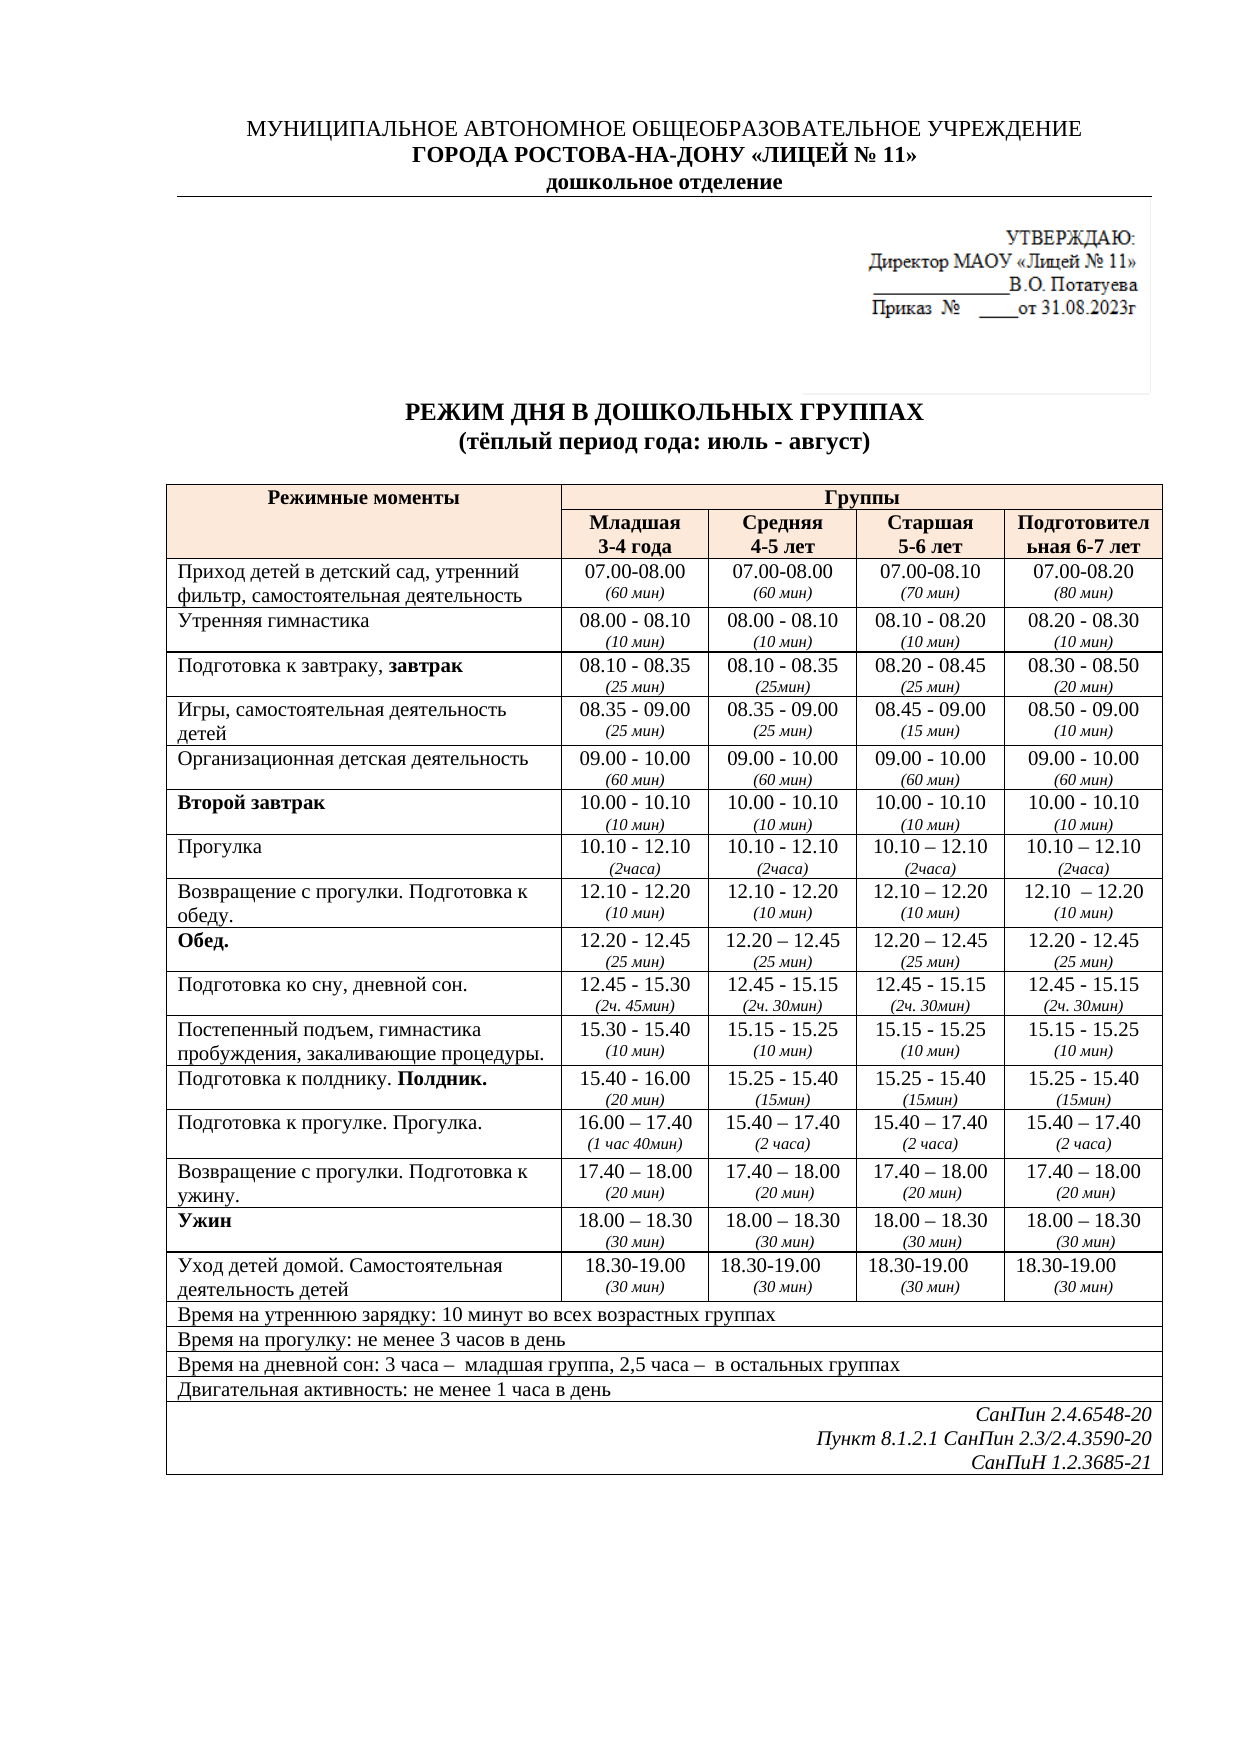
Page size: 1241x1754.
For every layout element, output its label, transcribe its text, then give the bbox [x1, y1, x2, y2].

table_cell 08.50 - 09.00 (10 мин) [1005, 697, 1162, 745]
table_cell 10.00 - 10.10 (10 мин) [857, 790, 1004, 833]
table_cell Подготовка к полднику. Полдник. [167, 1066, 561, 1109]
table_cell 12.45 - 15.15 (2ч. 30мин) [709, 972, 856, 1015]
table_cell 15.40 - 16.00 (20 мин) [562, 1066, 708, 1109]
text (тёплый период года: июль - август) [177, 426, 1152, 455]
table_cell Игры, самостоятельная деятельность детей [167, 697, 561, 745]
table_cell 12.10 – 12.20 (10 мин) [1005, 879, 1162, 927]
table_cell Подготовка к прогулке. Прогулка. [167, 1110, 561, 1158]
table_cell 08.20 - 08.30 (10 мин) [1005, 608, 1162, 651]
table_cell Время на прогулку: не менее 3 часов в день [167, 1327, 1162, 1351]
table_cell Младшая 3-4 года [562, 510, 708, 558]
table_cell 18.00 – 18.30 (30 мин) [562, 1208, 708, 1251]
table_cell Обед. [167, 928, 561, 971]
table_cell 09.00 - 10.00 (60 мин) [1005, 746, 1162, 789]
table_cell 12.10 - 12.20 (10 мин) [709, 879, 856, 927]
table_cell Время на утреннюю зарядку: 10 минут во всех возрастных группах [167, 1302, 1162, 1326]
table_cell 15.25 - 15.40 (15мин) [1005, 1066, 1162, 1109]
table_cell 08.10 - 08.35 (25 мин) [562, 653, 708, 696]
table_cell 10.10 – 12.10 (2часа) [1005, 835, 1162, 878]
table_cell 09.00 - 10.00 (60 мин) [857, 746, 1004, 789]
table_cell 07.00-08.10 (70 мин) [857, 559, 1004, 607]
table_cell 15.25 - 15.40 (15мин) [709, 1066, 856, 1109]
table_cell 12.20 – 12.45 (25 мин) [709, 928, 856, 971]
table_cell 12.45 - 15.30 (2ч. 45мин) [562, 972, 708, 1015]
table_cell 18.00 – 18.30 (30 мин) [1005, 1208, 1162, 1251]
table_cell 08.00 - 08.10 (10 мин) [562, 608, 708, 651]
table_cell 15.40 – 17.40 (2 часа) [857, 1110, 1004, 1158]
table_cell 12.45 - 15.15 (2ч. 30мин) [857, 972, 1004, 1015]
table_cell 18.00 – 18.30 (30 мин) [709, 1208, 856, 1251]
table_cell 18.30-19.00 (30 мин) [857, 1253, 1004, 1301]
table_cell 12.10 – 12.20 (10 мин) [857, 879, 1004, 927]
table_cell 15.40 – 17.40 (2 часа) [709, 1110, 856, 1158]
table_cell Постепенный подъем, гимнастика пробуждения, закаливающие процедуры. [167, 1016, 561, 1064]
table_header Группы [562, 485, 1162, 509]
table_cell Время на дневной сон: 3 часа – младшая группа, 2,5 часа – в остальных группах [167, 1352, 1162, 1376]
table_cell 12.20 - 12.45 (25 мин) [562, 928, 708, 971]
table_cell Возвращение с прогулки. Подготовка к обеду. [167, 879, 561, 927]
table_cell 17.40 – 18.00 (20 мин) [709, 1159, 856, 1207]
table_cell 08.10 - 08.35 (25мин) [709, 653, 856, 696]
table_cell Подготовка к завтраку, завтрак [167, 653, 561, 696]
table_cell 12.45 - 15.15 (2ч. 30мин) [1005, 972, 1162, 1015]
table_cell 15.15 - 15.25 (10 мин) [1005, 1016, 1162, 1064]
table_cell 12.10 - 12.20 (10 мин) [562, 879, 708, 927]
table_cell 07.00-08.20 (80 мин) [1005, 559, 1162, 607]
table_cell 16.00 – 17.40 (1 час 40мин) [562, 1110, 708, 1158]
table_cell Утренняя гимнастика [167, 608, 561, 651]
table_cell Подготовительная 6-7 лет [1005, 510, 1162, 558]
table_cell 15.30 - 15.40 (10 мин) [562, 1016, 708, 1064]
table_cell Ужин [167, 1208, 561, 1251]
table_cell 08.35 - 09.00 (25 мин) [562, 697, 708, 745]
table_cell СанПин 2.4.6548-20 Пункт 8.1.2.1 СанПин 2.3/2.4.3590-20 СанПиН 1.2.3685-21 [167, 1402, 1162, 1474]
text РЕЖИМ ДНЯ В ДОШКОЛЬНЫХ ГРУППАХ [177, 397, 1152, 426]
table_cell 08.30 - 08.50 (20 мин) [1005, 653, 1162, 696]
table_cell 08.20 - 08.45 (25 мин) [857, 653, 1004, 696]
table_cell 18.30-19.00 (30 мин) [562, 1253, 708, 1301]
text ГОРОДА РОСТОВА-НА-ДОНУ «ЛИЦЕЙ № 11» [177, 141, 1152, 168]
table_cell 08.10 - 08.20 (10 мин) [857, 608, 1004, 651]
table_cell Средняя 4-5 лет [709, 510, 856, 558]
table_cell 07.00-08.00 (60 мин) [709, 559, 856, 607]
table_cell Двигательная активность: не менее 1 часа в день [167, 1377, 1162, 1401]
table_cell 09.00 - 10.00 (60 мин) [562, 746, 708, 789]
table_cell 10.00 - 10.10 (10 мин) [709, 790, 856, 833]
table_cell 15.25 - 15.40 (15мин) [857, 1066, 1004, 1109]
table_cell 08.35 - 09.00 (25 мин) [709, 697, 856, 745]
table_cell 15.40 – 17.40 (2 часа) [1005, 1110, 1162, 1158]
table_cell 15.15 - 15.25 (10 мин) [857, 1016, 1004, 1064]
table_cell 09.00 - 10.00 (60 мин) [709, 746, 856, 789]
table_cell 18.30-19.00 (30 мин) [1005, 1253, 1162, 1301]
table_cell 12.20 - 12.45 (25 мин) [1005, 928, 1162, 971]
table_cell Второй завтрак [167, 790, 561, 833]
table_cell Подготовка ко сну, дневной сон. [167, 972, 561, 1015]
table_cell 08.45 - 09.00 (15 мин) [857, 697, 1004, 745]
table_cell 07.00-08.00 (60 мин) [562, 559, 708, 607]
table_cell 10.00 - 10.10 (10 мин) [562, 790, 708, 833]
table_cell 08.00 - 08.10 (10 мин) [709, 608, 856, 651]
table_cell Возвращение с прогулки. Подготовка к ужину. [167, 1159, 561, 1207]
text МУНИЦИПАЛЬНОЕ АВТОНОМНОЕ ОБЩЕОБРАЗОВАТЕЛЬНОЕ УЧРЕЖДЕНИЕ [177, 115, 1152, 141]
table_header Режимные моменты [167, 485, 561, 558]
table_cell 10.10 - 12.10 (2часа) [709, 835, 856, 878]
table_cell 10.00 - 10.10 (10 мин) [1005, 790, 1162, 833]
table_cell 18.00 – 18.30 (30 мин) [857, 1208, 1004, 1251]
table_cell 18.30-19.00 (30 мин) [709, 1253, 856, 1301]
table_cell 17.40 – 18.00 (20 мин) [562, 1159, 708, 1207]
table_cell 12.20 – 12.45 (25 мин) [857, 928, 1004, 971]
table_cell Уход детей домой. Самостоятельная деятельность детей [167, 1253, 561, 1301]
table_cell 17.40 – 18.00 (20 мин) [857, 1159, 1004, 1207]
table_cell Приход детей в детский сад, утренний фильтр, самостоятельная деятельность [167, 559, 561, 607]
table_cell Прогулка [167, 835, 561, 878]
table_cell Старшая 5-6 лет [857, 510, 1004, 558]
text дошкольное отделение [177, 168, 1152, 196]
table_cell 15.15 - 15.25 (10 мин) [709, 1016, 856, 1064]
table_cell 10.10 – 12.10 (2часа) [857, 835, 1004, 878]
table_cell 10.10 - 12.10 (2часа) [562, 835, 708, 878]
table_cell Организационная детская деятельность [167, 746, 561, 789]
picture [802, 197, 1152, 398]
table_cell 17.40 – 18.00 (20 мин) [1005, 1159, 1162, 1207]
